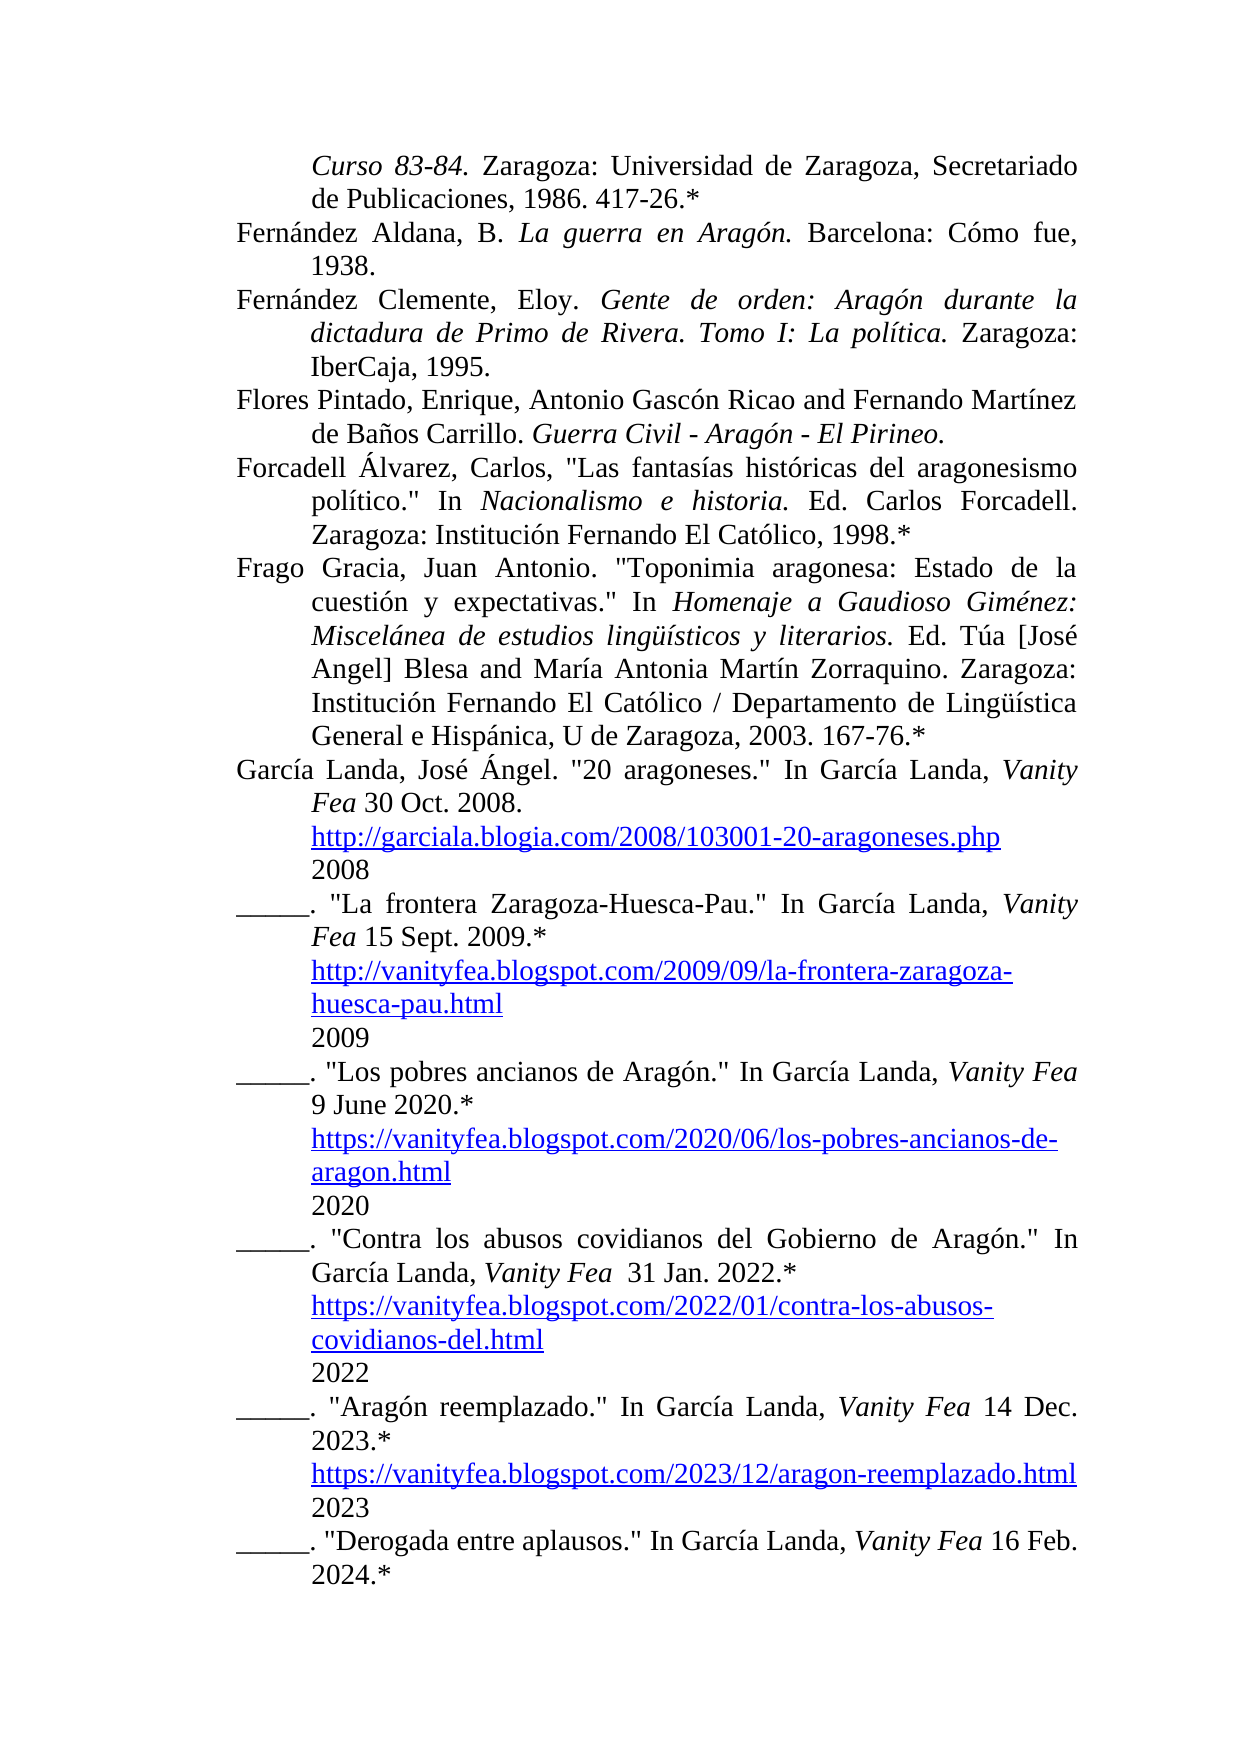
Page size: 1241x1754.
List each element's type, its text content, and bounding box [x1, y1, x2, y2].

text _____. "Contra los abusos covidianos del Gobierno de Aragón." In García Landa, Vanity Fea 31 Jan. 2022.* [236, 1221, 1078, 1288]
text https://vanityfea.blogspot.com/2022/01/contra-los-abusos-covidianos-del.html [236, 1288, 1078, 1356]
text 2022 [236, 1356, 1078, 1389]
text Flores Pintado, Enrique, Antonio Gascón Ricao and Fernando Martínez de Baños Carrillo. Guerra Civil - Aragón - El Pirineo. [236, 382, 1078, 449]
text _____. "Derogada entre aplausos." In García Landa, Vanity Fea 16 Feb. 2024.* [236, 1523, 1078, 1590]
text 2023 [236, 1490, 1078, 1523]
text 2009 [236, 1020, 1078, 1054]
text https://vanityfea.blogspot.com/2023/12/aragon-reemplazado.html [236, 1456, 1078, 1490]
text _____. "Aragón reemplazado." In García Landa, Vanity Fea 14 Dec. 2023.* [236, 1389, 1078, 1456]
text 2020 [236, 1188, 1078, 1221]
text Frago Gracia, Juan Antonio. "Toponimia aragonesa: Estado de la cuestión y expectativas." In Homenaje a Gaudioso Giménez: Miscelánea de estudios lingüísticos y literarios. Ed. Túa [José Angel] Blesa and María Antonia Martín Zorraquino. Zaragoza: Institución Fernando El Católico / Departamento de Lingüística General e Hispánica, U de Zaragoza, 2003. 167-76.* [236, 551, 1078, 752]
text Fernández Aldana, B. La guerra en Aragón. Barcelona: Cómo fue, 1938. [236, 215, 1078, 282]
text García Landa, José Ángel. "20 aragoneses." In García Landa, Vanity Fea 30 Oct. 2008. [236, 752, 1078, 819]
text Fernández Clemente, Eloy. Gente de orden: Aragón durante la dictadura de Primo de Rivera. Tomo I: La política. Zaragoza: IberCaja, 1995. [236, 282, 1078, 382]
text http://vanityfea.blogspot.com/2009/09/la-frontera-zaragoza-huesca-pau.html [236, 953, 1078, 1020]
text Forcadell Álvarez, Carlos, "Las fantasías históricas del aragonesismo político." In Nacionalismo e historia. Ed. Carlos Forcadell. Zaragoza: Institución Fernando El Católico, 1998.* [236, 450, 1078, 550]
text 2008 [236, 852, 1078, 886]
text _____. "Los pobres ancianos de Aragón." In García Landa, Vanity Fea 9 June 2020.* [236, 1054, 1078, 1121]
text _____. "La frontera Zaragoza-Huesca-Pau." In García Landa, Vanity Fea 15 Sept. 2009.* [236, 886, 1078, 953]
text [236, 148, 1078, 215]
text http://garciala.blogia.com/2008/103001-20-aragoneses.php [236, 819, 1078, 852]
text https://vanityfea.blogspot.com/2020/06/los-pobres-ancianos-de-aragon.html [236, 1121, 1078, 1188]
